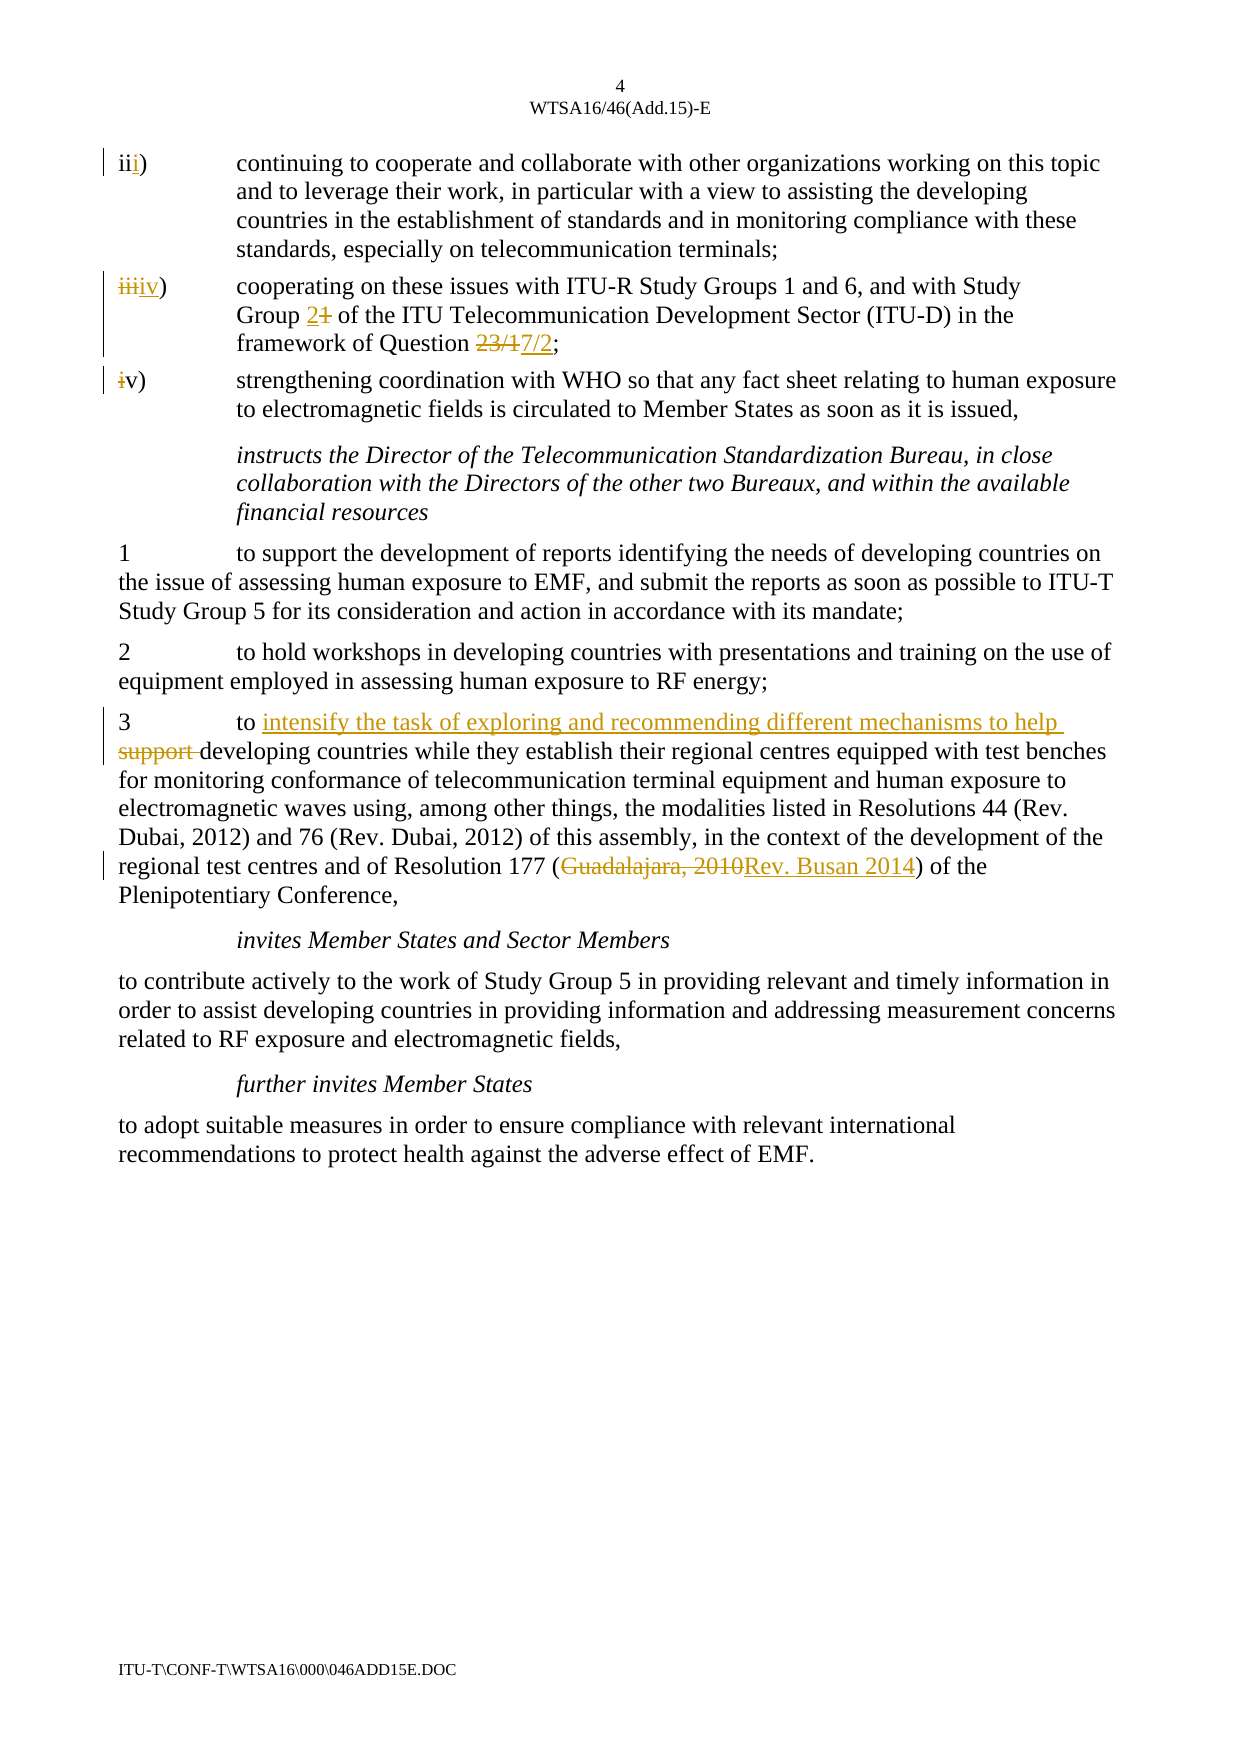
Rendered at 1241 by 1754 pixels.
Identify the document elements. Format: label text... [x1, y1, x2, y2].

text v) strengthening coordination with WHO so that any fact sheet relating to human exposure to electromagnetic fields is circulated to Member States as soon as it is issued, [118, 366, 1122, 423]
text 2 to hold workshops in developing countries with presentations and training on the use of equipment employed in assessing human exposure to RF energy; [118, 637, 1122, 695]
text further invites Member States [236, 1069, 1122, 1098]
text to contribute actively to the work of Study Group 5 in providing relevant and timely information in order to assist developing countries in providing information and addressing measurement concerns related to RF exposure and electromagnetic fields, [118, 966, 1122, 1053]
text to adopt suitable measures in order to ensure compliance with relevant international recommendations to protect health against the adverse effect of EMF. [118, 1111, 1122, 1168]
text ii) continuing to cooperate and collaborate with other organizations working on this topic and to leverage their work, in particular with a view to assisting the developing countries in the establishment of standards and in monitoring compliance with these standards, especially on telecommunication terminals; [118, 148, 1122, 263]
text ) cooperating on these issues with ITU-R Study Groups 1 and 6, and with Study Group of the ITU Telecommunication Development Sector (ITU-D) in the framework of Question ; [118, 271, 1122, 357]
text 1 to support the development of reports identifying the needs of developing countries on the issue of assessing human exposure to EMF, and submit the reports as soon as possible to ITU-T Study Group 5 for its consideration and action in accordance with its mandate; [118, 538, 1122, 625]
text instructs the Director of the Telecommunication Standardization Bureau, in close collaboration with the Directors of the other two Bureaux, and within the available financial resources [236, 440, 1122, 526]
text invites Member States and Sector Members [236, 925, 1122, 954]
text 3 to developing countries while they establish their regional centres equipped with test benches for monitoring conformance of telecommunication terminal equipment and human exposure to electromagnetic waves using, among other things, the modalities listed in Resolutions 44 (Rev. Dubai, 2012) and 76 (Rev. Dubai, 2012) of this assembly, in the context of the development of the regional test centres and of Resolution 177 () of the Plenipotentiary Conference, [118, 707, 1122, 908]
